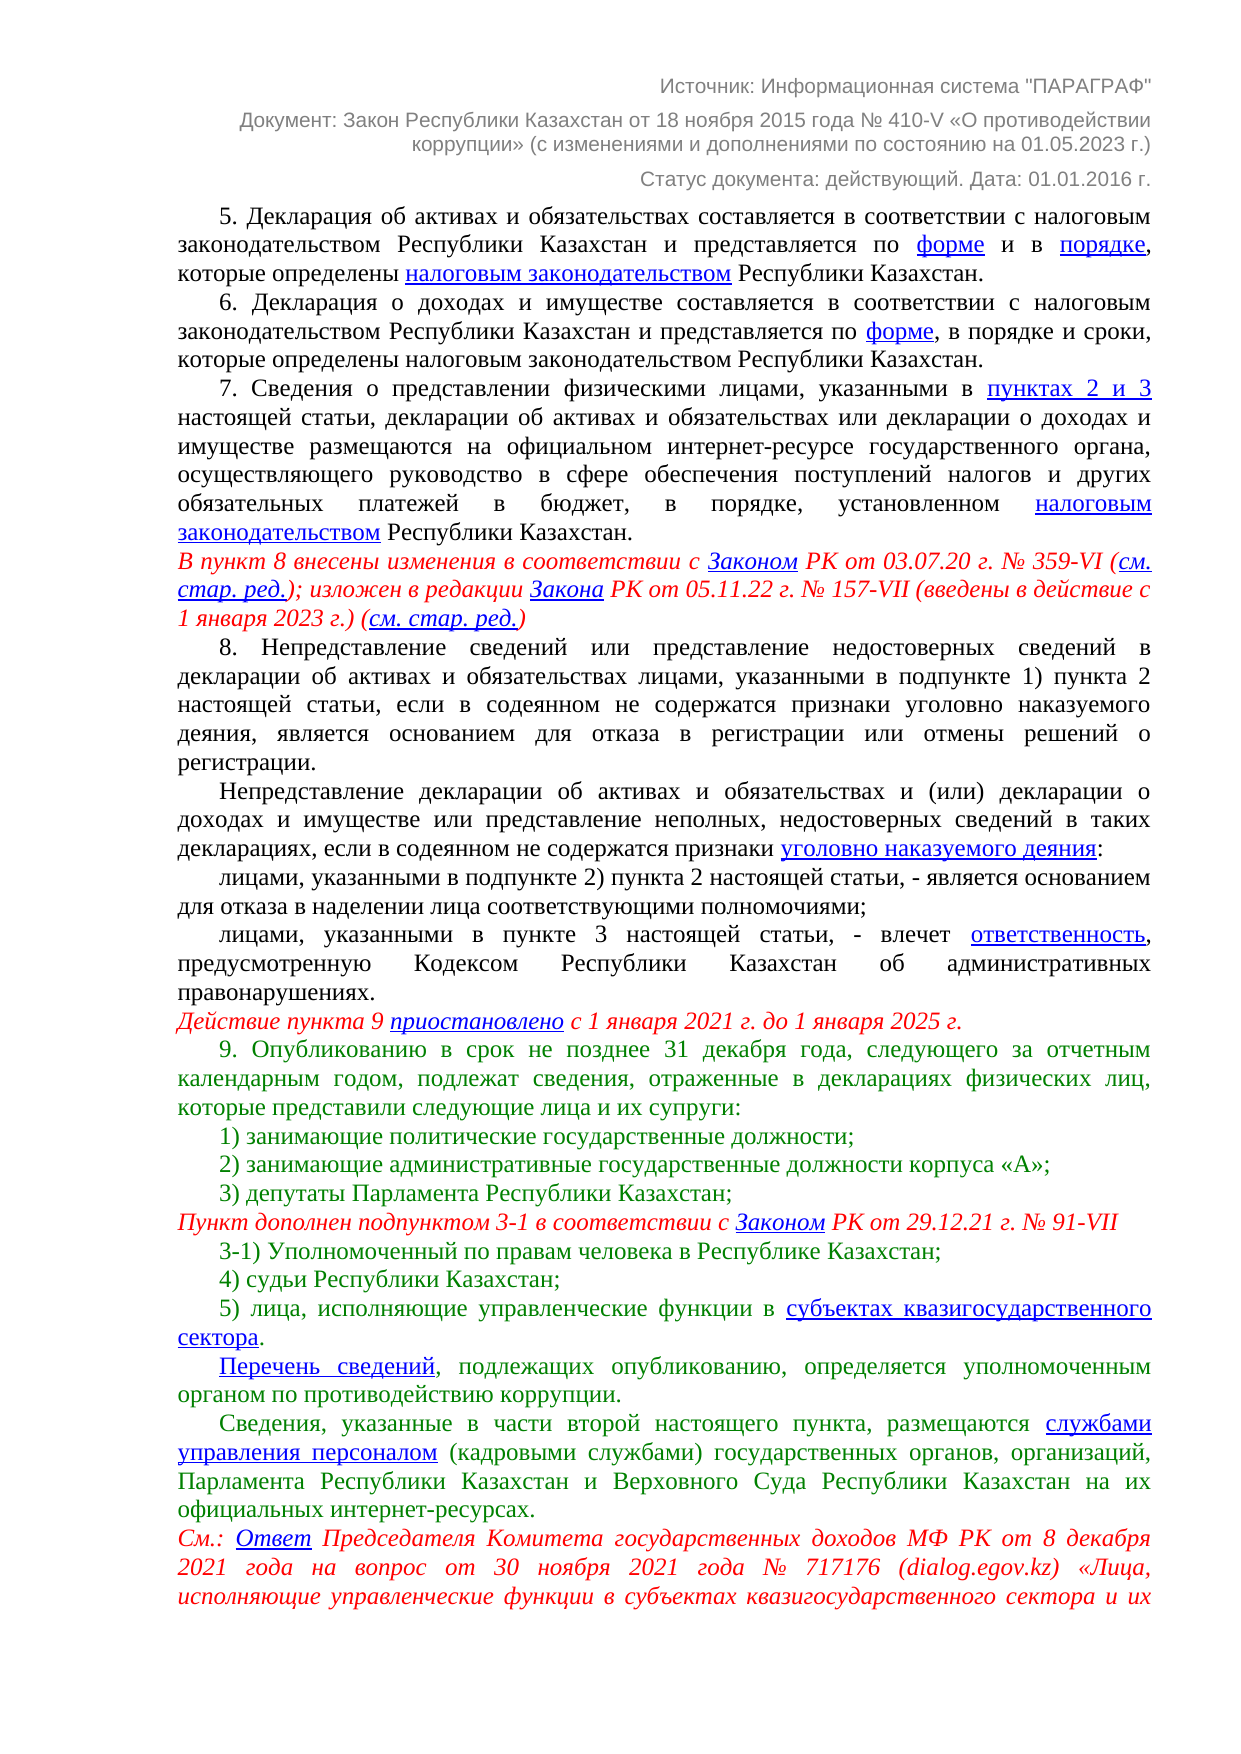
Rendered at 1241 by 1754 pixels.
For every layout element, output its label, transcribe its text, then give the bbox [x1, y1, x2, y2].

text 3) депутаты Парламента Республики Казахстан; [177, 1178, 1152, 1207]
text Сведения, указанные в части второй настоящего пункта, размещаются службами управления персоналом (кадровыми службами) государственных органов, организаций, Парламента Республики Казахстан и Верховного Суда Республики Казахстан на их официальных интернет-ресурсах. [177, 1408, 1152, 1523]
text 7. Сведения о представлении физическими лицами, указанными в пунктах 2 и 3 настоящей статьи, декларации об активах и обязательствах или декларации о доходах и имуществе размещаются на официальном интернет-ресурсе государственного органа, осуществляющего руководство в сфере обеспечения поступлений налогов и других обязательных платежей в бюджет, в порядке, установленном налоговым законодательством Республики Казахстан. [177, 373, 1152, 546]
text 6. Декларация о доходах и имуществе составляется в соответствии с налоговым законодательством Республики Казахстан и представляется по форме, в порядке и сроки, которые определены налоговым законодательством Республики Казахстан. [177, 287, 1152, 373]
text 3-1) Уполномоченный по правам человека в Республике Казахстан; [177, 1236, 1152, 1264]
text 9. Опубликованию в срок не позднее 31 декабря года, следующего за отчетным календарным годом, подлежат сведения, отраженные в декларациях физических лиц, которые представили следующие лица и их супруги: [177, 1034, 1152, 1121]
text 5. Декларация об активах и обязательствах составляется в соответствии с налоговым законодательством Республики Казахстан и представляется по форме и в порядке, которые определены налоговым законодательством Республики Казахстан. [177, 201, 1152, 287]
text Действие пункта 9 приостановлено с 1 января 2021 г. до 1 января 2025 г. [177, 1006, 1152, 1034]
text Пункт дополнен подпунктом 3-1 в соответствии с Законом РК от 29.12.21 г. № 91-VIІ [177, 1207, 1152, 1236]
text В пункт 8 внесены изменения в соответствии с Законом РК от 03.07.20 г. № 359-VI (см. стар. ред.); изложен в редакции Закона РК от 05.11.22 г. № 157-VII (введены в действие с 1 января 2023 г.) (см. стар. ред.) [177, 546, 1152, 632]
text 8. Непредставление сведений или представление недостоверных сведений в декларации об активах и обязательствах лицами, указанными в подпункте 1) пункта 2 настоящей статьи, если в содеянном не содержатся признаки уголовно наказуемого деяния, является основанием для отказа в регистрации или отмены решений о регистрации. [177, 632, 1152, 776]
text Непредставление декларации об активах и обязательствах и (или) декларации о доходах и имуществе или представление неполных, недостоверных сведений в таких декларациях, если в содеянном не содержатся признаки уголовно наказуемого деяния: [177, 776, 1152, 862]
text лицами, указанными в пункте 3 настоящей статьи, - влечет ответственность, предусмотренную Кодексом Республики Казахстан об административных правонарушениях. [177, 919, 1152, 1006]
text 4) судьи Республики Казахстан; [177, 1264, 1152, 1293]
text 2) занимающие административные государственные должности корпуса «А»; [177, 1149, 1152, 1178]
text лицами, указанными в подпункте 2) пункта 2 настоящей статьи, - является основанием для отказа в наделении лица соответствующими полномочиями; [177, 862, 1152, 919]
text 1) занимающие политические государственные должности; [177, 1121, 1152, 1149]
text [177, 1523, 1152, 1609]
text Перечень сведений, подлежащих опубликованию, определяется уполномоченным органом по противодействию коррупции. [177, 1351, 1152, 1408]
text 5) лица, исполняющие управленческие функции в субъектах квазигосударственного сектора. [177, 1293, 1152, 1351]
